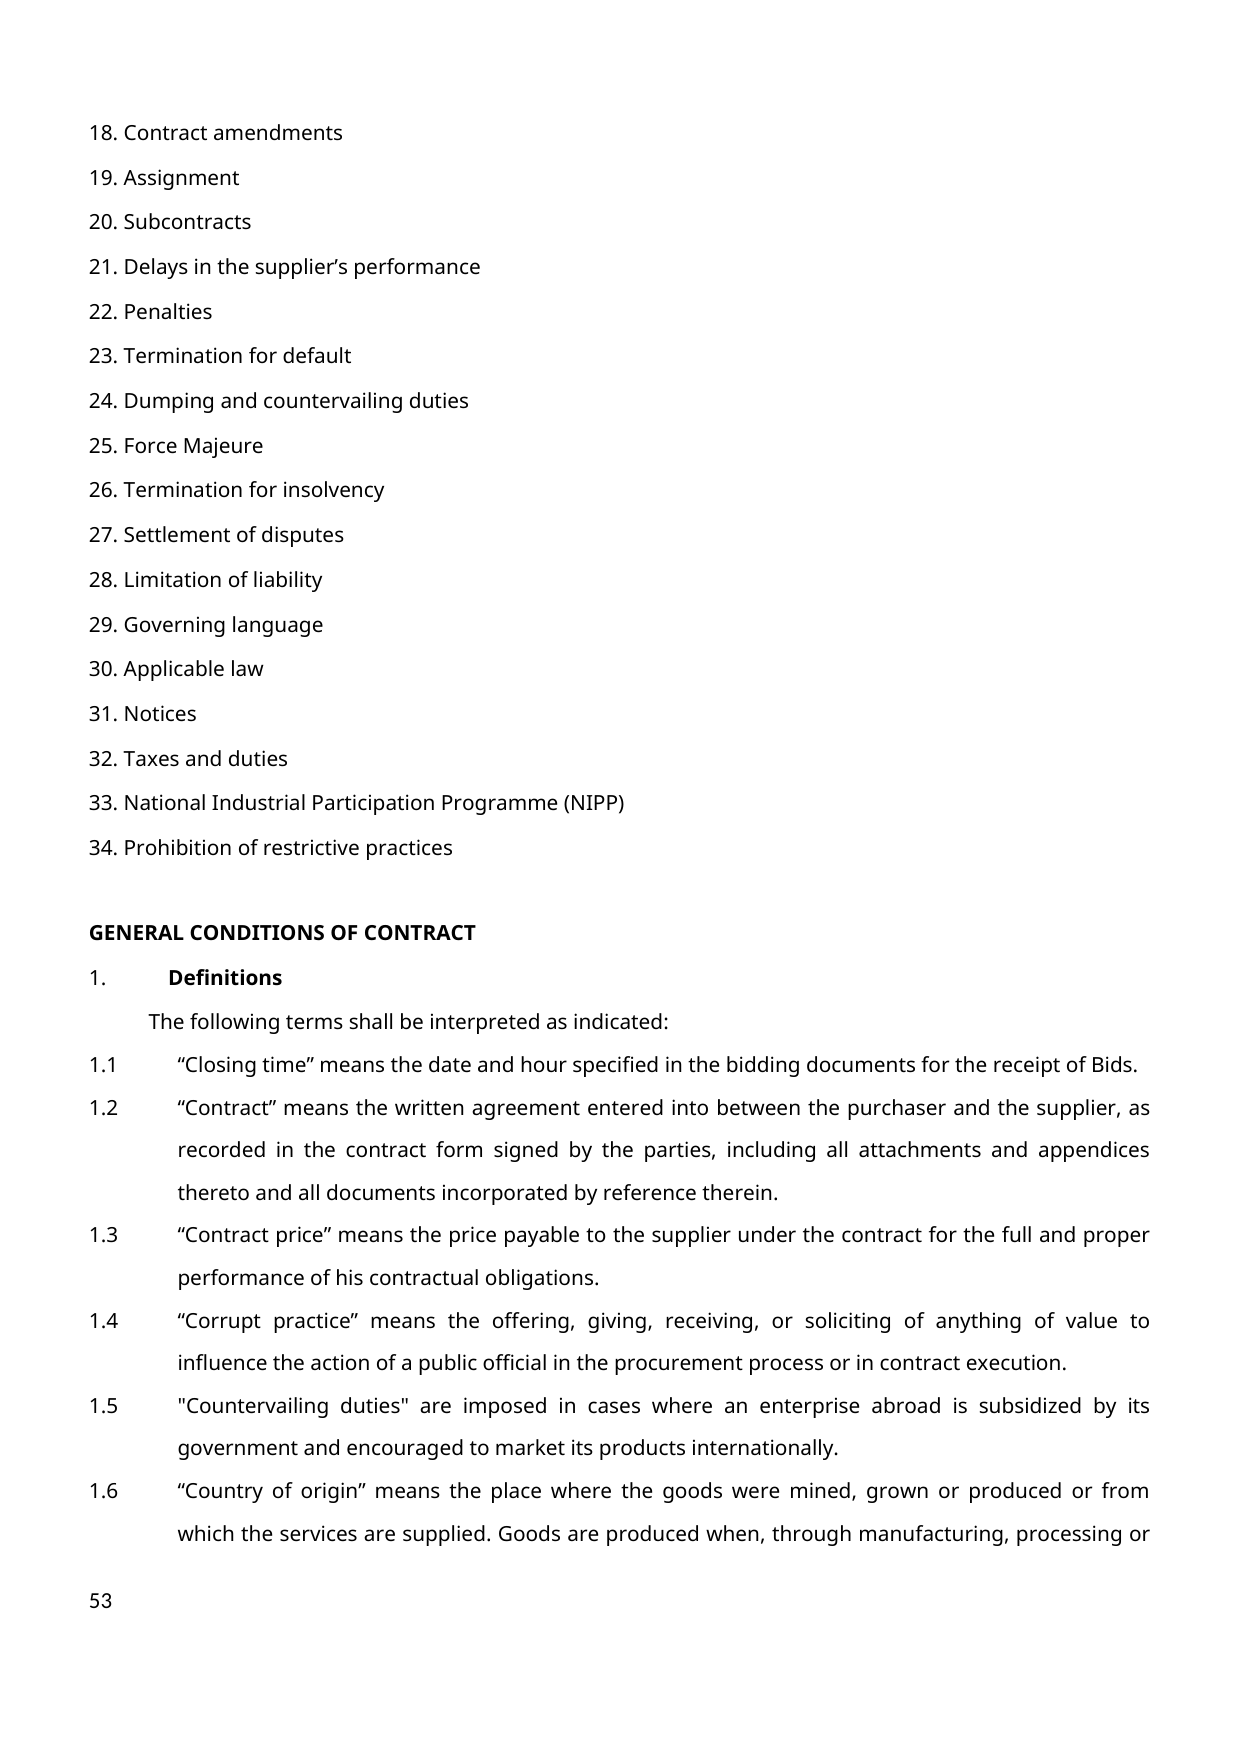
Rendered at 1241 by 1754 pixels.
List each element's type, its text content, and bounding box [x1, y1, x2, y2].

text GENERAL CONDITIONS OF CONTRACT [89, 918, 1152, 947]
text 1.3 “Contract price” means the price payable to the supplier under the contract for the full and proper performance of his contractual obligations. [89, 1221, 1152, 1292]
text 33. National Industrial Participation Programme (NIPP) [89, 788, 1152, 817]
text 22. Penalties [89, 297, 1152, 325]
text 32. Taxes and duties [89, 744, 1152, 772]
text 27. Settlement of disputes [89, 520, 1152, 549]
text The following terms shall be interpreted as indicated: [89, 1007, 1152, 1036]
text 19. Assignment [89, 163, 1152, 191]
text 29. Governing language [89, 610, 1152, 638]
text 26. Termination for insolvency [89, 476, 1152, 504]
text 25. Force Majeure [89, 431, 1152, 459]
text 1. Definitions [89, 963, 1152, 991]
text 24. Dumping and countervailing duties [89, 386, 1152, 415]
text 28. Limitation of liability [89, 565, 1152, 593]
text 1.4 “Corrupt practice” means the offering, giving, receiving, or soliciting of anything of value to influence the action of a public official in the procurement process or in contract execution. [89, 1306, 1152, 1377]
text 1.5 "Countervailing duties" are imposed in cases where an enterprise abroad is subsidized by its government and encouraged to market its products internationally. [89, 1391, 1152, 1462]
text 1.2 “Contract” means the written agreement entered into between the purchaser and the supplier, as recorded in the contract form signed by the parties, including all attachments and appendices thereto and all documents incorporated by reference therein. [89, 1093, 1152, 1206]
text 23. Termination for default [89, 342, 1152, 370]
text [89, 1476, 1152, 1547]
text 1.1 “Closing time” means the date and hour specified in the bidding documents for the receipt of Bids. [89, 1050, 1152, 1078]
text 34. Prohibition of restrictive practices [89, 833, 1152, 862]
text 21. Delays in the supplier’s performance [89, 252, 1152, 281]
text 18. Contract amendments [89, 118, 1152, 147]
text 20. Subcontracts [89, 207, 1152, 236]
text 31. Notices [89, 699, 1152, 727]
text 30. Applicable law [89, 654, 1152, 683]
